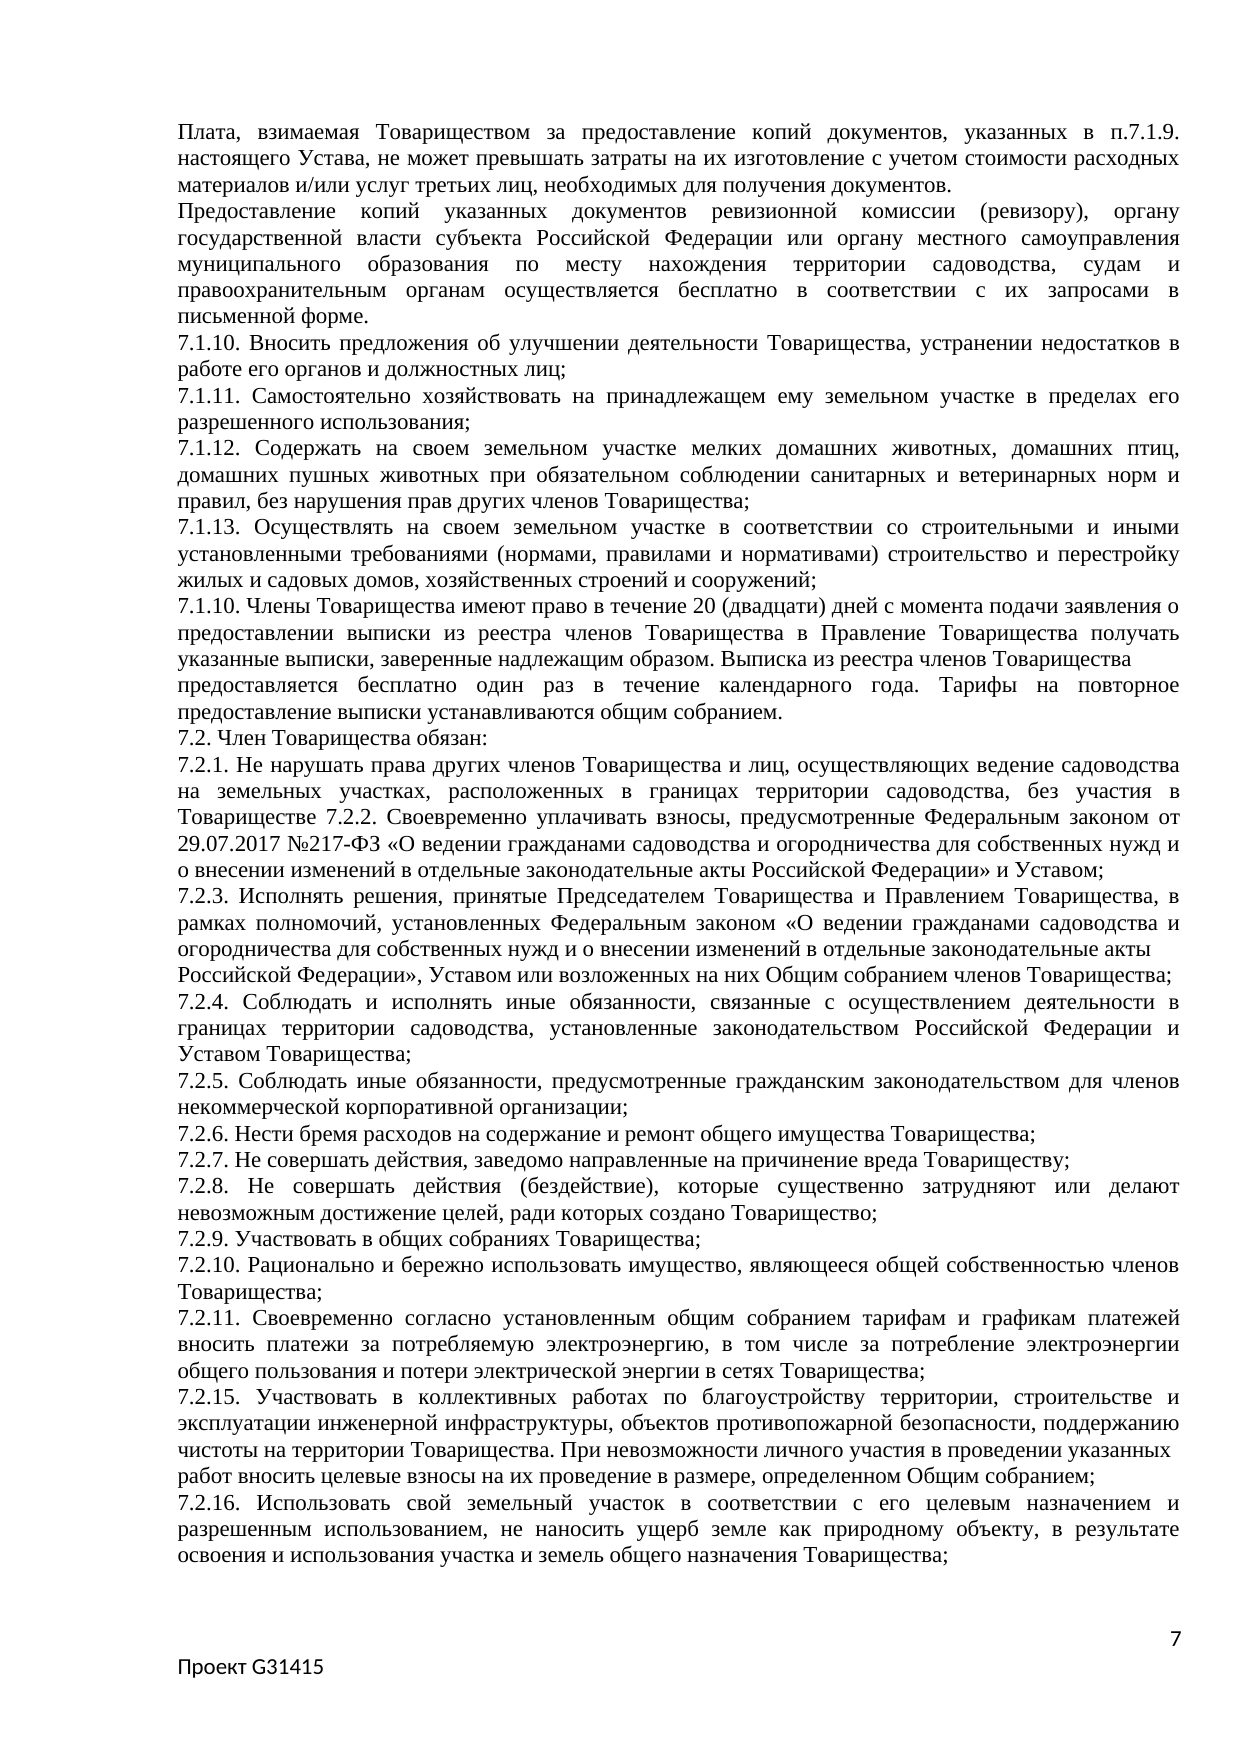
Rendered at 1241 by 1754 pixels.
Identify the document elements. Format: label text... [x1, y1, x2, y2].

text 7.2.15. Участвовать в коллективных работах по благоустройству территории, строительстве и эксплуатации инженерной инфраструктуры, объектов противопожарной безопасности, поддержанию чистоты на территории Товарищества. При невозможности личного участия в проведении указанных [177, 1383, 1181, 1462]
text 7.1.11. Самостоятельно хозяйствовать на принадлежащем ему земельном участке в пределах его разрешенного использования; [177, 382, 1181, 434]
text 7.2.5. Соблюдать иные обязанности, предусмотренные гражданским законодательством для членов некоммерческой корпоративной организации; [177, 1067, 1181, 1119]
text 7.1.13. Осуществлять на своем земельном участке в соответствии со строительными и иными установленными требованиями (нормами, правилами и нормативами) строительство и перестройку жилых и садовых домов, хозяйственных строений и сооружений; [177, 513, 1181, 592]
text 7.2.10. Рационально и бережно использовать имущество, являющееся общей собственностью членов Товарищества; [177, 1251, 1181, 1304]
text Российской Федерации», Уставом или возложенных на них Общим собранием членов Товарищества; [177, 961, 1181, 988]
text 7.2.7. Не совершать действия, заведомо направленные на причинение вреда Товариществу; [177, 1146, 1181, 1172]
text работ вносить целевые взносы на их проведение в размере, определенном Общим собранием; [177, 1462, 1181, 1488]
text 7.2.16. Использовать свой земельный участок в соответствии с его целевым назначением и разрешенным использованием, не наносить ущерб земле как природному объекту, в результате освоения и использования участка и земель общего назначения Товарищества; [177, 1488, 1181, 1568]
text 7.2.1. Не нарушать права других членов Товарищества и лиц, осуществляющих ведение садоводства на земельных участках, расположенных в границах территории садоводства, без участия в Товариществе 7.2.2. Своевременно уплачивать взносы, предусмотренные Федеральным законом от 29.07.2017 №217-ФЗ «О ведении гражданами садоводства и огородничества для собственных нужд и о внесении изменений в отдельные законодательные акты Российской Федерации» и Уставом; [177, 751, 1181, 882]
text 7.2.11. Своевременно согласно установленным общим собранием тарифам и графикам платежей вносить платежи за потребляемую электроэнергию, в том числе за потребление электроэнергии общего пользования и потери электрической энергии в сетях Товарищества; [177, 1304, 1181, 1383]
text 7.2.4. Соблюдать и исполнять иные обязанности, связанные с осуществлением деятельности в границах территории садоводства, установленные законодательством Российской Федерации и Уставом Товарищества; [177, 988, 1181, 1067]
text 7.1.12. Содержать на своем земельном участке мелких домашних животных, домашних птиц, домашних пушных животных при обязательном соблюдении санитарных и ветеринарных норм и правил, без нарушения прав других членов Товарищества; [177, 434, 1181, 513]
text 7.2.3. Исполнять решения, принятые Председателем Товарищества и Правлением Товарищества, в рамках полномочий, установленных Федеральным законом «О ведении гражданами садоводства и огородничества для собственных нужд и о внесении изменений в отдельные законодательные акты [177, 882, 1181, 961]
text 7.1.10. Вносить предложения об улучшении деятельности Товарищества, устранении недостатков в работе его органов и должностных лиц; [177, 329, 1181, 382]
text Предоставление копий указанных документов ревизионной комиссии (ревизору), органу государственной власти субъекта Российской Федерации или органу местного самоуправления муниципального образования по месту нахождения территории садоводства, судам и правоохранительным органам осуществляется бесплатно в соответствии с их запросами в письменной форме. [177, 197, 1181, 329]
text Плата, взимаемая Товариществом за предоставление копий документов, указанных в п.7.1.9. настоящего Устава, не может превышать затраты на их изготовление с учетом стоимости расходных материалов и/или услуг третьих лиц, необходимых для получения документов. [177, 118, 1181, 197]
text 7.2.6. Нести бремя расходов на содержание и ремонт общего имущества Товарищества; [177, 1119, 1181, 1146]
text 7.2.8. Не совершать действия (бездействие), которые существенно затрудняют или делают невозможным достижение целей, ради которых создано Товарищество; [177, 1172, 1181, 1225]
text 7.2.9. Участвовать в общих собраниях Товарищества; [177, 1225, 1181, 1251]
text 7.1.10. Члены Товарищества имеют право в течение 20 (двадцати) дней с момента подачи заявления о предоставлении выписки из реестра членов Товарищества в Правление Товарищества получать указанные выписки, заверенные надлежащим образом. Выписка из реестра членов Товарищества [177, 592, 1181, 672]
text предоставляется бесплатно один раз в течение календарного года. Тарифы на повторное предоставление выписки устанавливаются общим собранием. [177, 672, 1181, 724]
text 7.2. Член Товарищества обязан: [177, 724, 1181, 751]
